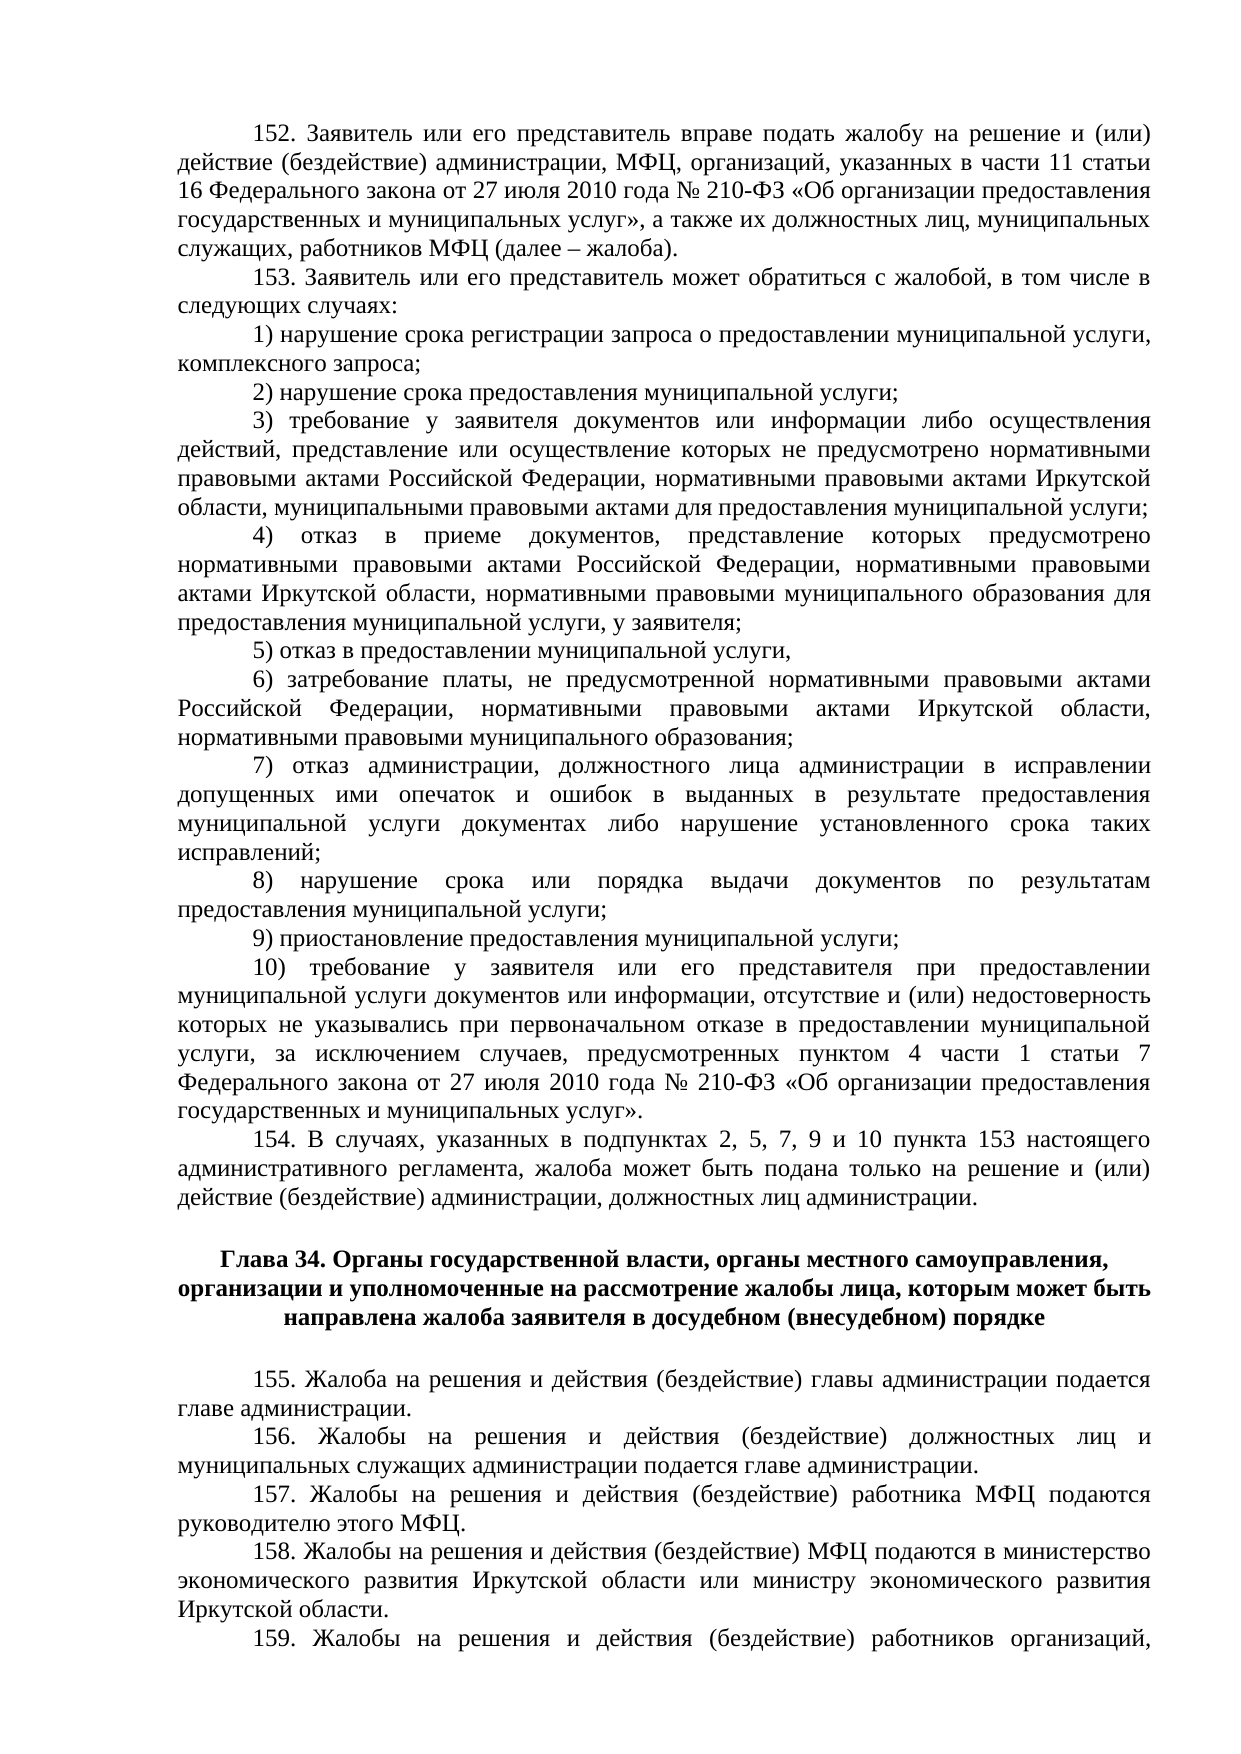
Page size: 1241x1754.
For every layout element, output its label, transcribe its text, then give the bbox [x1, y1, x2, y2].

text 2) нарушение срока предоставления муниципальной услуги; [177, 377, 1152, 406]
text 3) требование у заявителя документов или информации либо осуществления действий, представление или осуществление которых не предусмотрено нормативными правовыми актами Российской Федерации, нормативными правовыми актами Иркутской области, муниципальными правовыми актами для предоставления муниципальной услуги; [177, 406, 1152, 521]
text 8) нарушение срока или порядка выдачи документов по результатам предоставления муниципальной услуги; [177, 866, 1152, 923]
text Глава 34. Органы государственной власти, органы местного самоуправления, организации и уполномоченные на рассмотрение жалобы лица, которым может быть направлена жалоба заявителя в досудебном (внесудебном) порядке [177, 1244, 1152, 1330]
text 154. В случаях, указанных в подпунктах 2, 5, 7, 9 и 10 пункта 153 настоящего административного регламента, жалоба может быть подана только на решение и (или) действие (бездействие) администрации, должностных лиц администрации. [177, 1124, 1152, 1211]
text 7) отказ администрации, должностного лица администрации в исправлении допущенных ими опечаток и ошибок в выданных в результате предоставления муниципальной услуги документах либо нарушение установленного срока таких исправлений; [177, 751, 1152, 866]
text 4) отказ в приеме документов, представление которых предусмотрено нормативными правовыми актами Российской Федерации, нормативными правовыми актами Иркутской области, нормативными правовыми муниципального образования для предоставления муниципальной услуги, у заявителя; [177, 521, 1152, 636]
text 156. Жалобы на решения и действия (бездействие) должностных лиц и муниципальных служащих администрации подается главе администрации. [177, 1421, 1152, 1479]
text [177, 1623, 1152, 1651]
text 153. Заявитель или его представитель может обратиться с жалобой, в том числе в следующих случаях: [177, 262, 1152, 319]
text 5) отказ в предоставлении муниципальной услуги, [177, 636, 1152, 664]
text 1) нарушение срока регистрации запроса о предоставлении муниципальной услуги, комплексного запроса; [177, 319, 1152, 377]
text 157. Жалобы на решения и действия (бездействие) работника МФЦ подаются руководителю этого МФЦ. [177, 1479, 1152, 1536]
text 158. Жалобы на решения и действия (бездействие) МФЦ подаются в министерство экономического развития Иркутской области или министру экономического развития Иркутской области. [177, 1536, 1152, 1623]
text 152. Заявитель или его представитель вправе подать жалобу на решение и (или) действие (бездействие) администрации, МФЦ, организаций, указанных в части 11 статьи 16 Федерального закона от 27 июля 2010 года № 210-ФЗ «Об организации предоставления государственных и муниципальных услуг», а также их должностных лиц, муниципальных служащих, работников МФЦ (далее – жалоба). [177, 118, 1152, 262]
text 9) приостановление предоставления муниципальной услуги; [177, 923, 1152, 952]
text 10) требование у заявителя или его представителя при предоставлении муниципальной услуги документов или информации, отсутствие и (или) недостоверность которых не указывались при первоначальном отказе в предоставлении муниципальной услуги, за исключением случаев, предусмотренных пунктом 4 части 1 статьи 7 Федерального закона от 27 июля 2010 года № 210-ФЗ «Об организации предоставления государственных и муниципальных услуг». [177, 952, 1152, 1124]
text 155. Жалоба на решения и действия (бездействие) главы администрации подается главе администрации. [177, 1364, 1152, 1421]
text 6) затребование платы, не предусмотренной нормативными правовыми актами Российской Федерации, нормативными правовыми актами Иркутской области, нормативными правовыми муниципального образования; [177, 664, 1152, 751]
